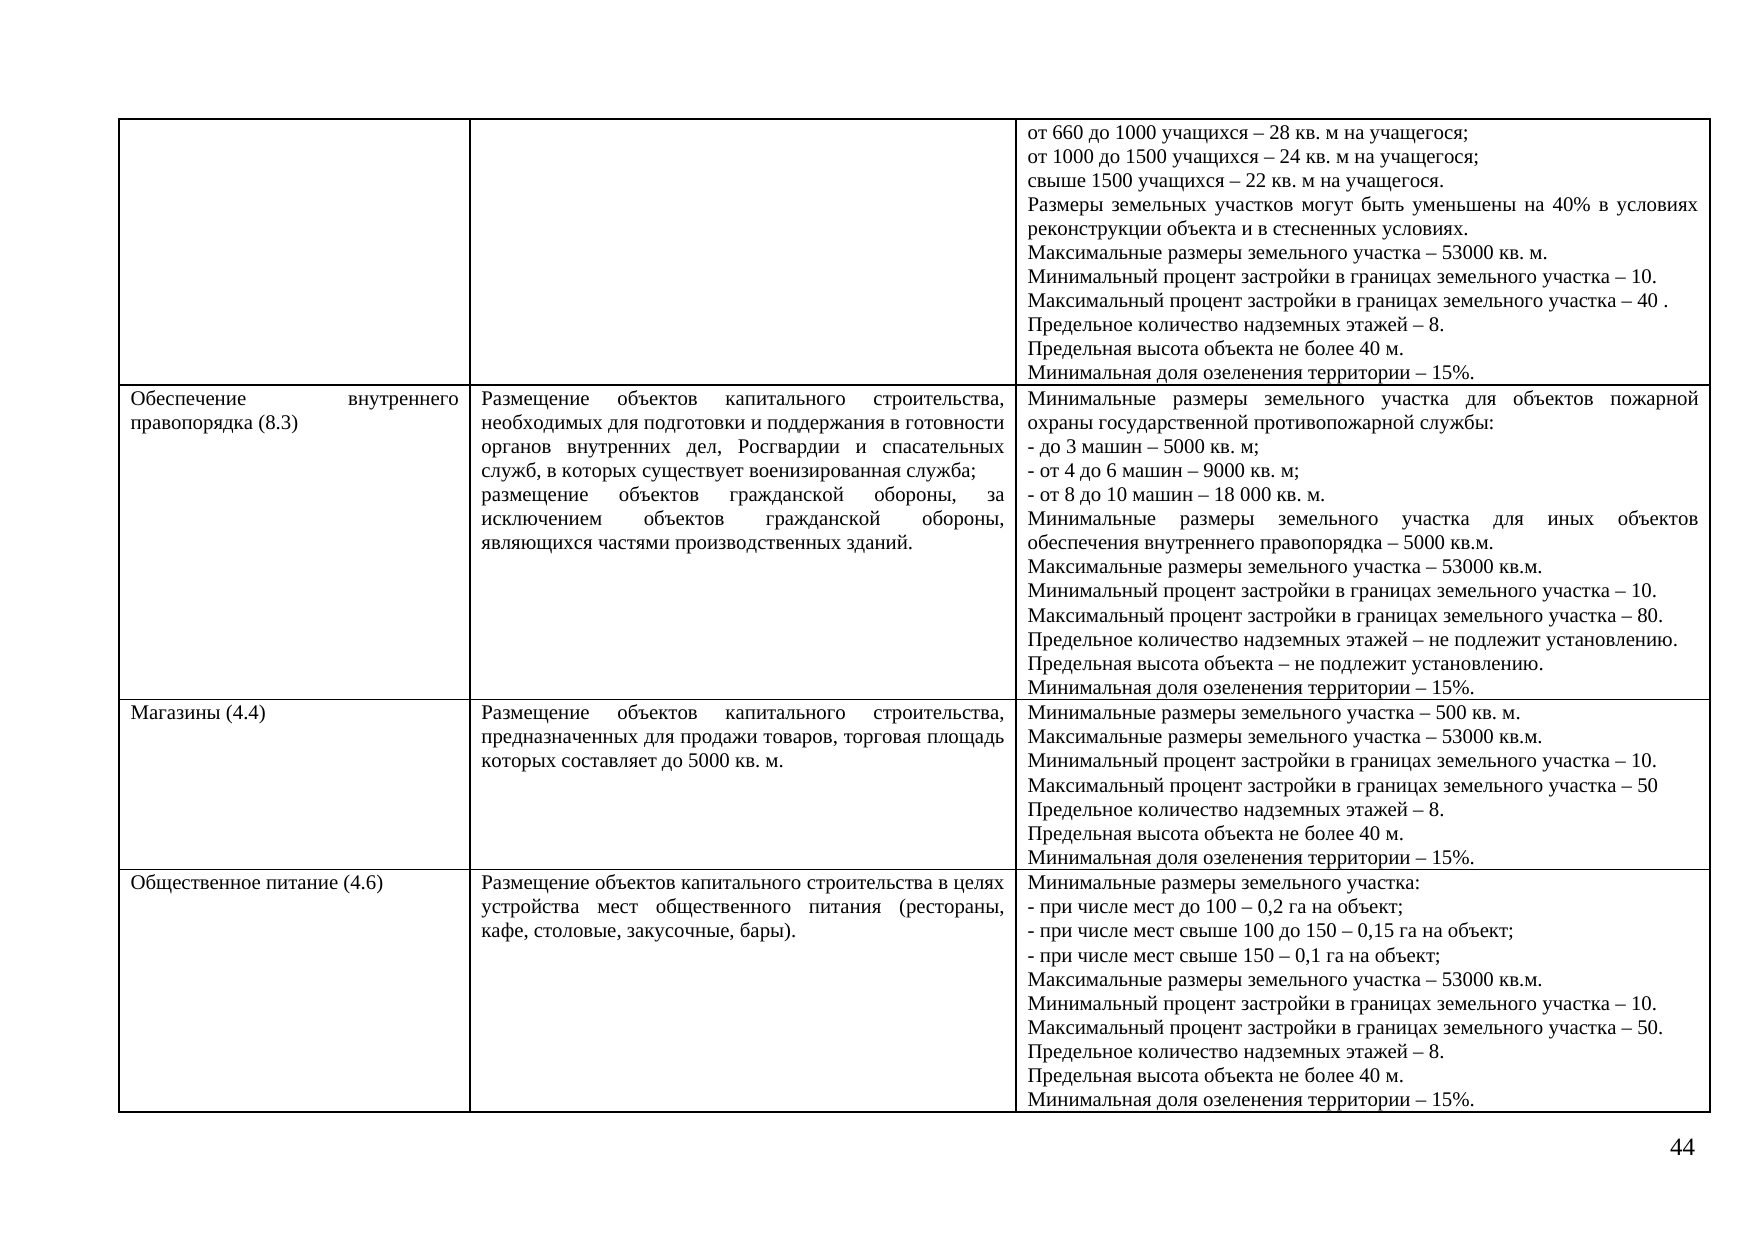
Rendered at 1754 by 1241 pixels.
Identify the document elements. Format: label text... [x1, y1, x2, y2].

table_cell Размещение объектов капитального строительства в целях устройства мест общественного питания (рестораны, кафе, столовые, закусочные, бары). [471, 870, 1015, 1111]
table_cell Минимальные размеры земельного участка – 500 кв. м. Максимальные размеры земельного участка – 53000 кв.м. Минимальный процент застройки в границах земельного участка – 10. Максимальный процент застройки в границах земельного участка – 50 Предельное количество надземных этажей – 8. Предельная высота объекта не более 40 м. Минимальная доля озеленения территории – 15%. [1017, 700, 1709, 869]
table_cell Общественное питание (4.6) [120, 870, 469, 1111]
table_cell Размещение объектов капитального строительства, необходимых для подготовки и поддержания в готовности органов внутренних дел, Росгвардии и спасательных служб, в которых существует военизированная служба; размещение объектов гражданской обороны, за исключением объектов гражданской обороны, являющихся частями производственных зданий. [471, 386, 1015, 699]
table_cell Обеспечение внутреннего правопорядка (8.3) [120, 386, 469, 699]
table_cell Минимальные размеры земельного участка для объектов пожарной охраны государственной противопожарной службы: - до 3 машин – 5000 кв. м; - от 4 до 6 машин – 9000 кв. м; - от 8 до 10 машин – 18 000 кв. м. Минимальные размеры земельного участка для иных объектов обеспечения внутреннего правопорядка – 5000 кв.м. Максимальные размеры земельного участка – 53000 кв.м. Минимальный процент застройки в границах земельного участка – 10. Максимальный процент застройки в границах земельного участка – 80. Предельное количество надземных этажей – не подлежит установлению. Предельная высота объекта – не подлежит установлению. Минимальная доля озеленения территории – 15%. [1017, 386, 1709, 699]
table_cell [1017, 120, 1709, 384]
table_cell Магазины (4.4) [120, 700, 469, 869]
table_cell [471, 120, 1015, 384]
table_cell Размещение объектов капитального строительства, предназначенных для продажи товаров, торговая площадь которых составляет до 5000 кв. м. [471, 700, 1015, 869]
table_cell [120, 120, 469, 384]
table_cell Минимальные размеры земельного участка: - при числе мест до 100 – 0,2 га на объект; - при числе мест свыше 100 до 150 – 0,15 га на объект; - при числе мест свыше 150 – 0,1 га на объект; Максимальные размеры земельного участка – 53000 кв.м. Минимальный процент застройки в границах земельного участка – 10. Максимальный процент застройки в границах земельного участка – 50. Предельное количество надземных этажей – 8. Предельная высота объекта не более 40 м. Минимальная доля озеленения территории – 15%. [1017, 870, 1709, 1111]
